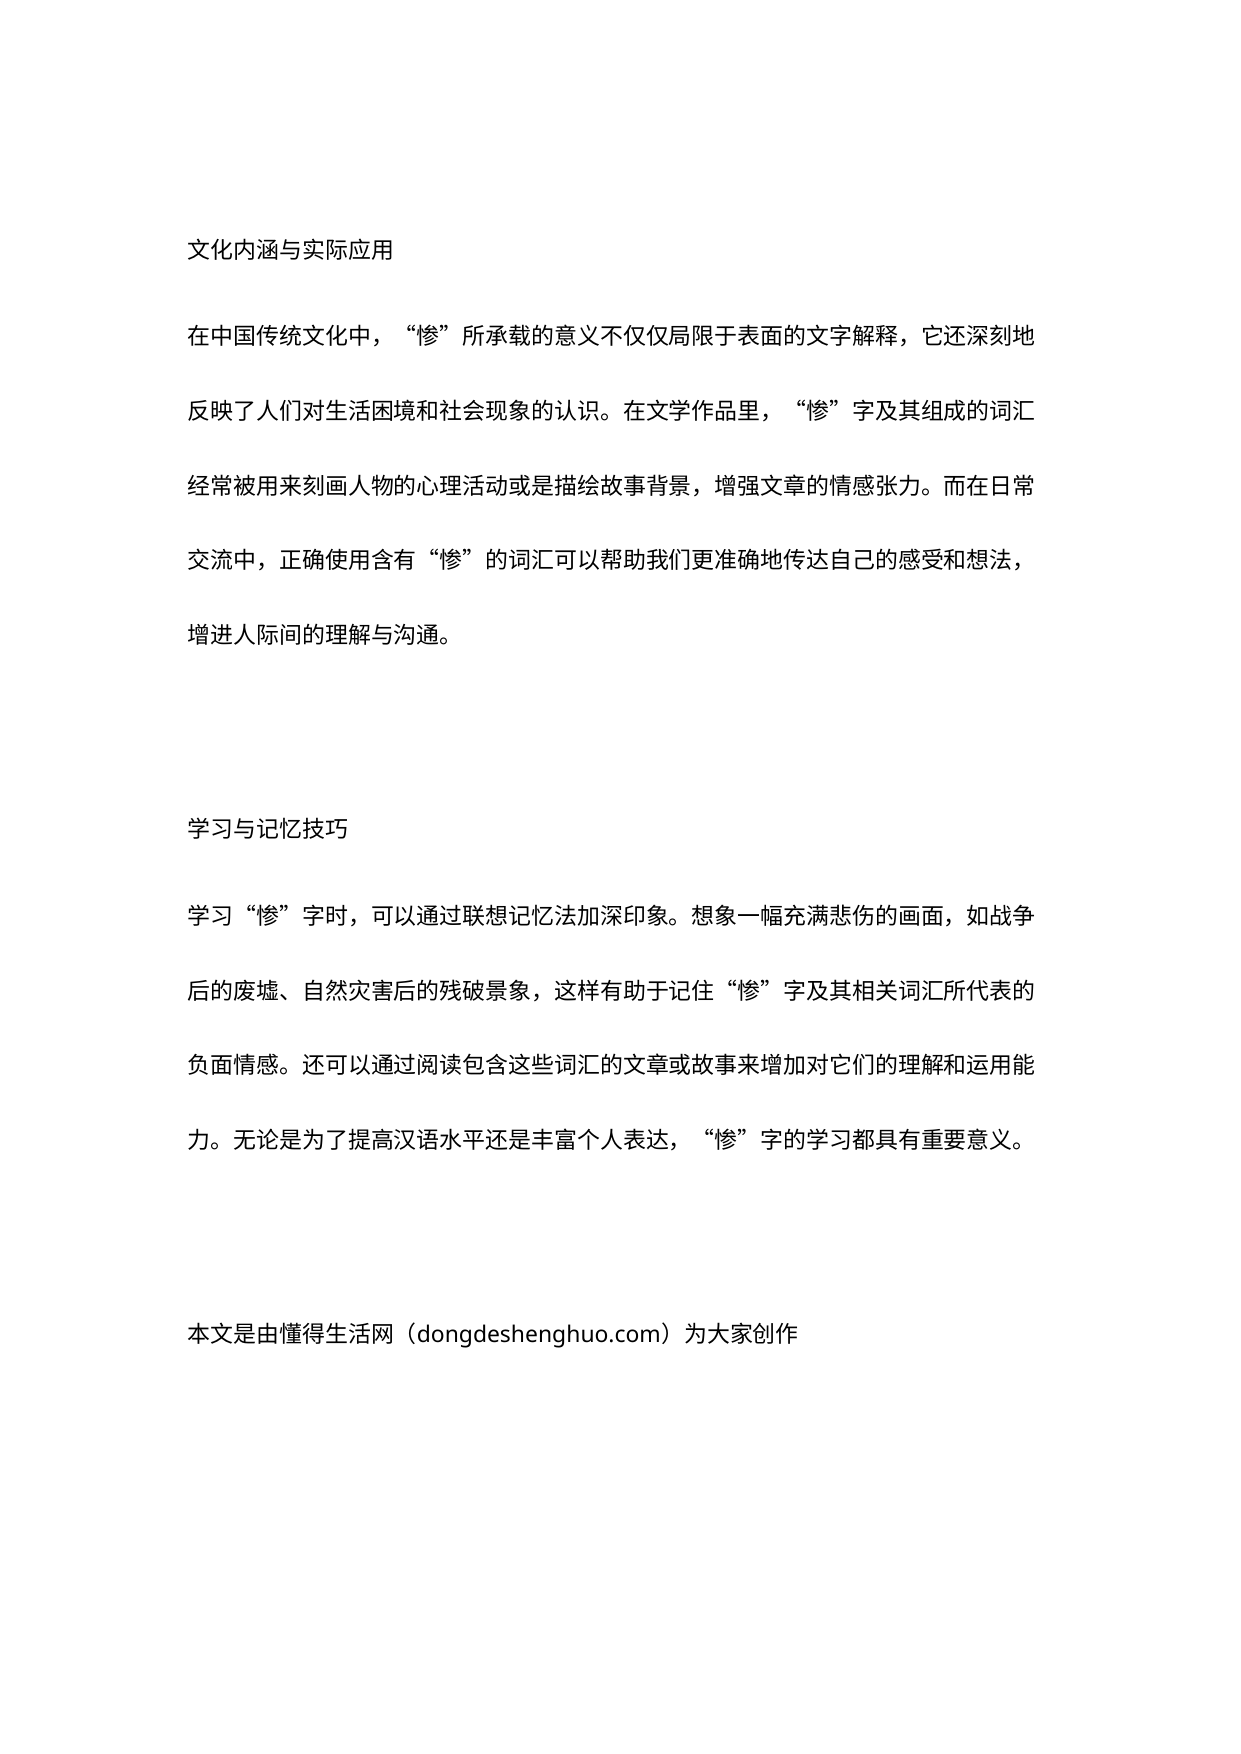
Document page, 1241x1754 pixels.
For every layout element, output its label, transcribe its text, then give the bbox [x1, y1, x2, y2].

text 本文是由懂得生活网（dongdeshenghuo.com）为大家创作 [187, 1300, 1053, 1365]
text 在中国传统文化中，“惨”所承载的意义不仅仅局限于表面的文字解释，它还深刻地反映了人们对生活困境和社会现象的认识。在文学作品里，“惨”字及其组成的词汇经常被用来刻画人物的心理活动或是描绘故事背景，增强文章的情感张力。而在日常交流中，正确使用含有“惨”的词汇可以帮助我们更准确地传达自己的感受和想法，增进人际间的理解与沟通。 [187, 302, 1053, 666]
text 学习“惨”字时，可以通过联想记忆法加深印象。想象一幅充满悲伤的画面，如战争后的废墟、自然灾害后的残破景象，这样有助于记住“惨”字及其相关词汇所代表的负面情感。还可以通过阅读包含这些词汇的文章或故事来增加对它们的理解和运用能力。无论是为了提高汉语水平还是丰富个人表达，“惨”字的学习都具有重要意义。 [187, 882, 1053, 1171]
text 学习与记忆技巧 [187, 795, 1053, 860]
text 文化内涵与实际应用 [187, 216, 1053, 281]
